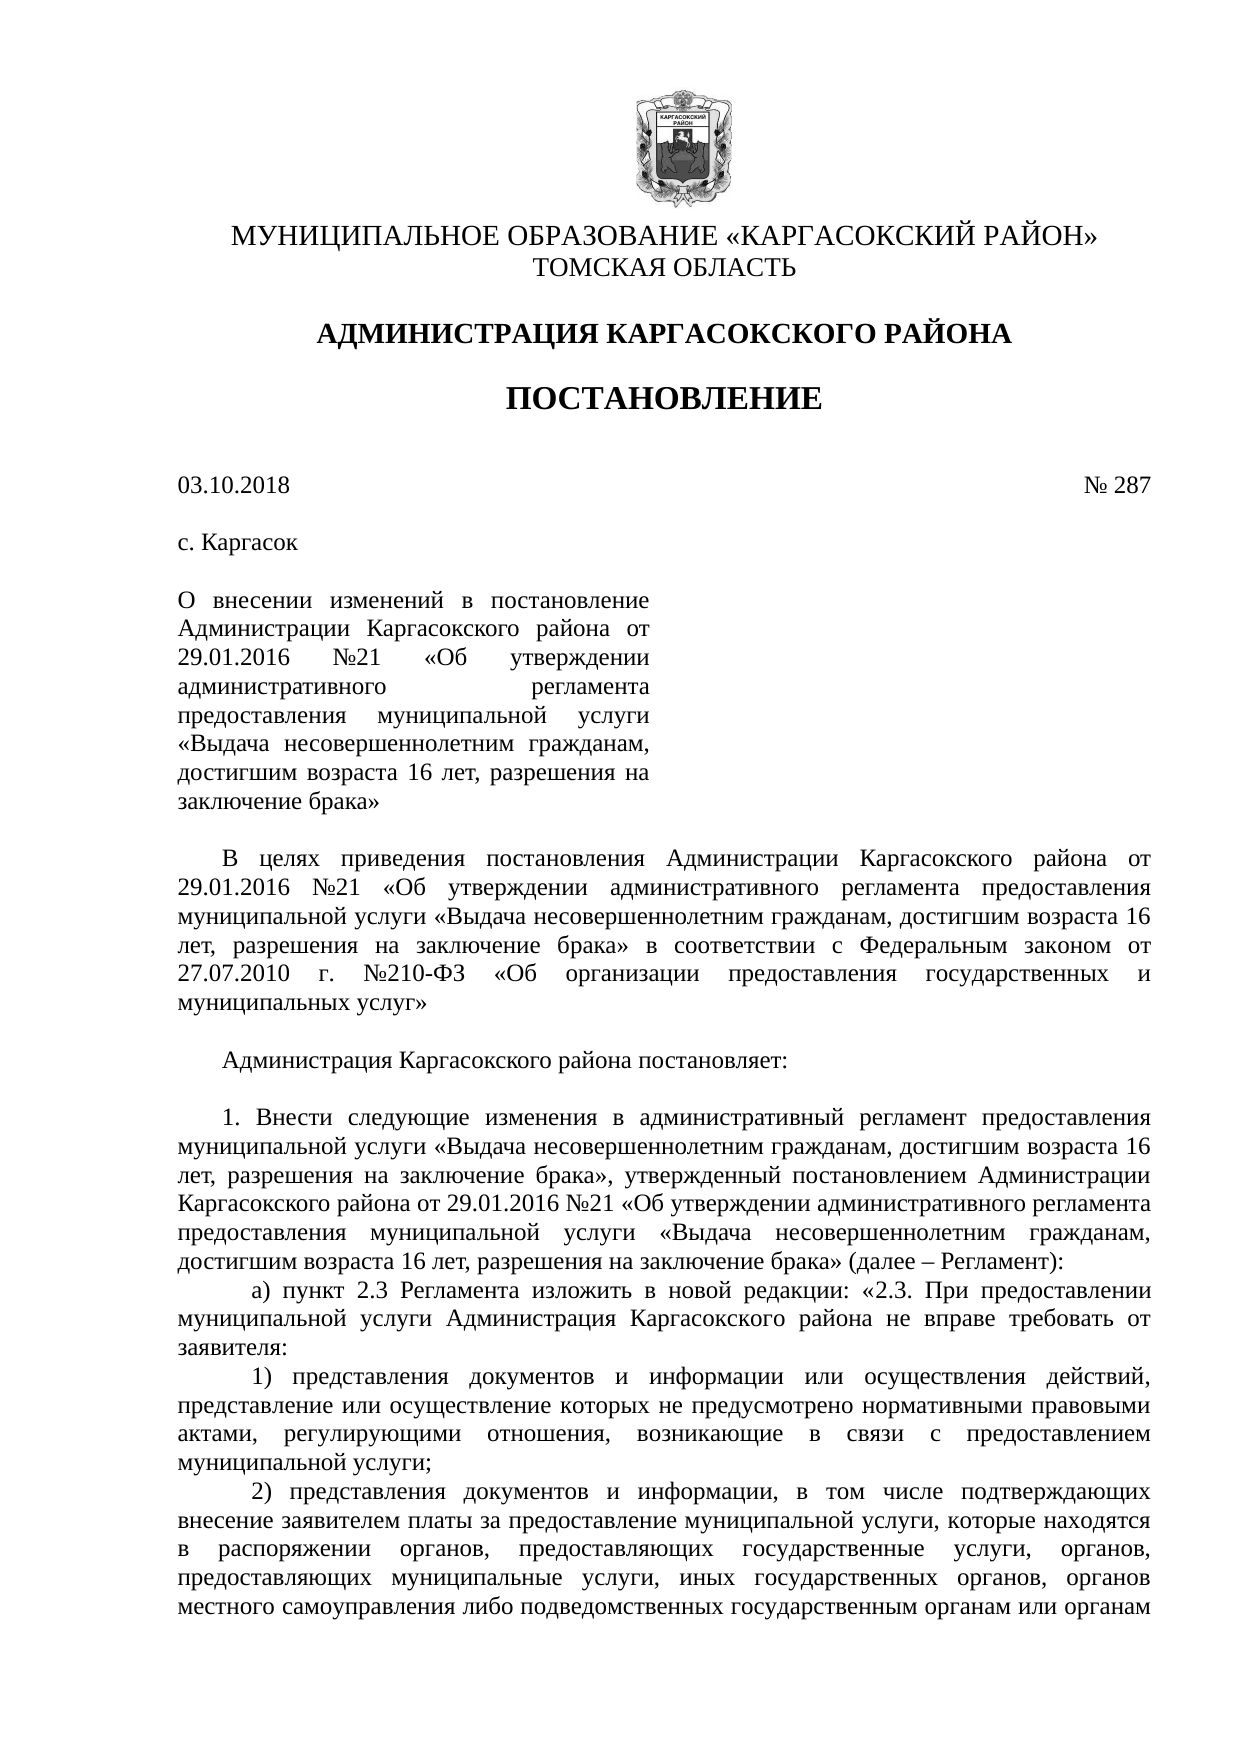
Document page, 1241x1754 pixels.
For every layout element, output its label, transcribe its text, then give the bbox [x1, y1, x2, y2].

table_header ПОСТАНОВЛЕНИЕ [166, 379, 1163, 470]
text а) пункт 2.3 Регламента изложить в новой редакции: «2.3. При предоставлении муниципальной услуги Администрация Каргасокского района не вправе требовать от заявителя: [177, 1275, 1152, 1361]
text В целях приведения постановления Администрации Каргасокского района от 29.01.2016 №21 «Об утверждении административного регламента предоставления муниципальной услуги «Выдача несовершеннолетним гражданам, достигшим возраста 16 лет, разрешения на заключение брака» в соответствии с Федеральным законом от 27.07.2010 г. №210-ФЗ «Об организации предоставления государственных и муниципальных услуг» [177, 843, 1152, 1016]
text 1) представления документов и информации или осуществления действий, представление или осуществление которых не предусмотрено нормативными правовыми актами, регулирующими отношения, возникающие в связи с предоставлением муниципальной услуги; [177, 1361, 1152, 1476]
text 03.10.2018 № 287 [177, 470, 1152, 498]
text О внесении изменений в постановление Администрации Каргасокского района от 29.01.2016 №21 «Об утверждении административного регламента предоставления муниципальной услуги «Выдача несовершеннолетним гражданам, достигшим возраста 16 лет, разрешения на заключение брака» [177, 585, 650, 815]
text ТОМСКАЯ ОБЛАСТЬ [177, 252, 1152, 283]
text МУНИЦИПАЛЬНОЕ ОБРАЗОВАНИЕ «Каргасокский район» [177, 218, 1152, 252]
text 1. Внести следующие изменения в административный регламент предоставления муниципальной услуги «Выдача несовершеннолетним гражданам, достигшим возраста 16 лет, разрешения на заключение брака», утвержденный постановлением Администрации Каргасокского района от 29.01.2016 №21 «Об утверждении административного регламента предоставления муниципальной услуги «Выдача несовершеннолетним гражданам, достигшим возраста 16 лет, разрешения на заключение брака» (далее – Регламент): [177, 1102, 1152, 1275]
text с. Каргасок [177, 527, 1152, 556]
text АДМИНИСТРАЦИЯ КАРГАСОКСКОГО РАЙОНА [177, 316, 1152, 350]
text Администрация Каргасокского района постановляет: [177, 1045, 1152, 1073]
